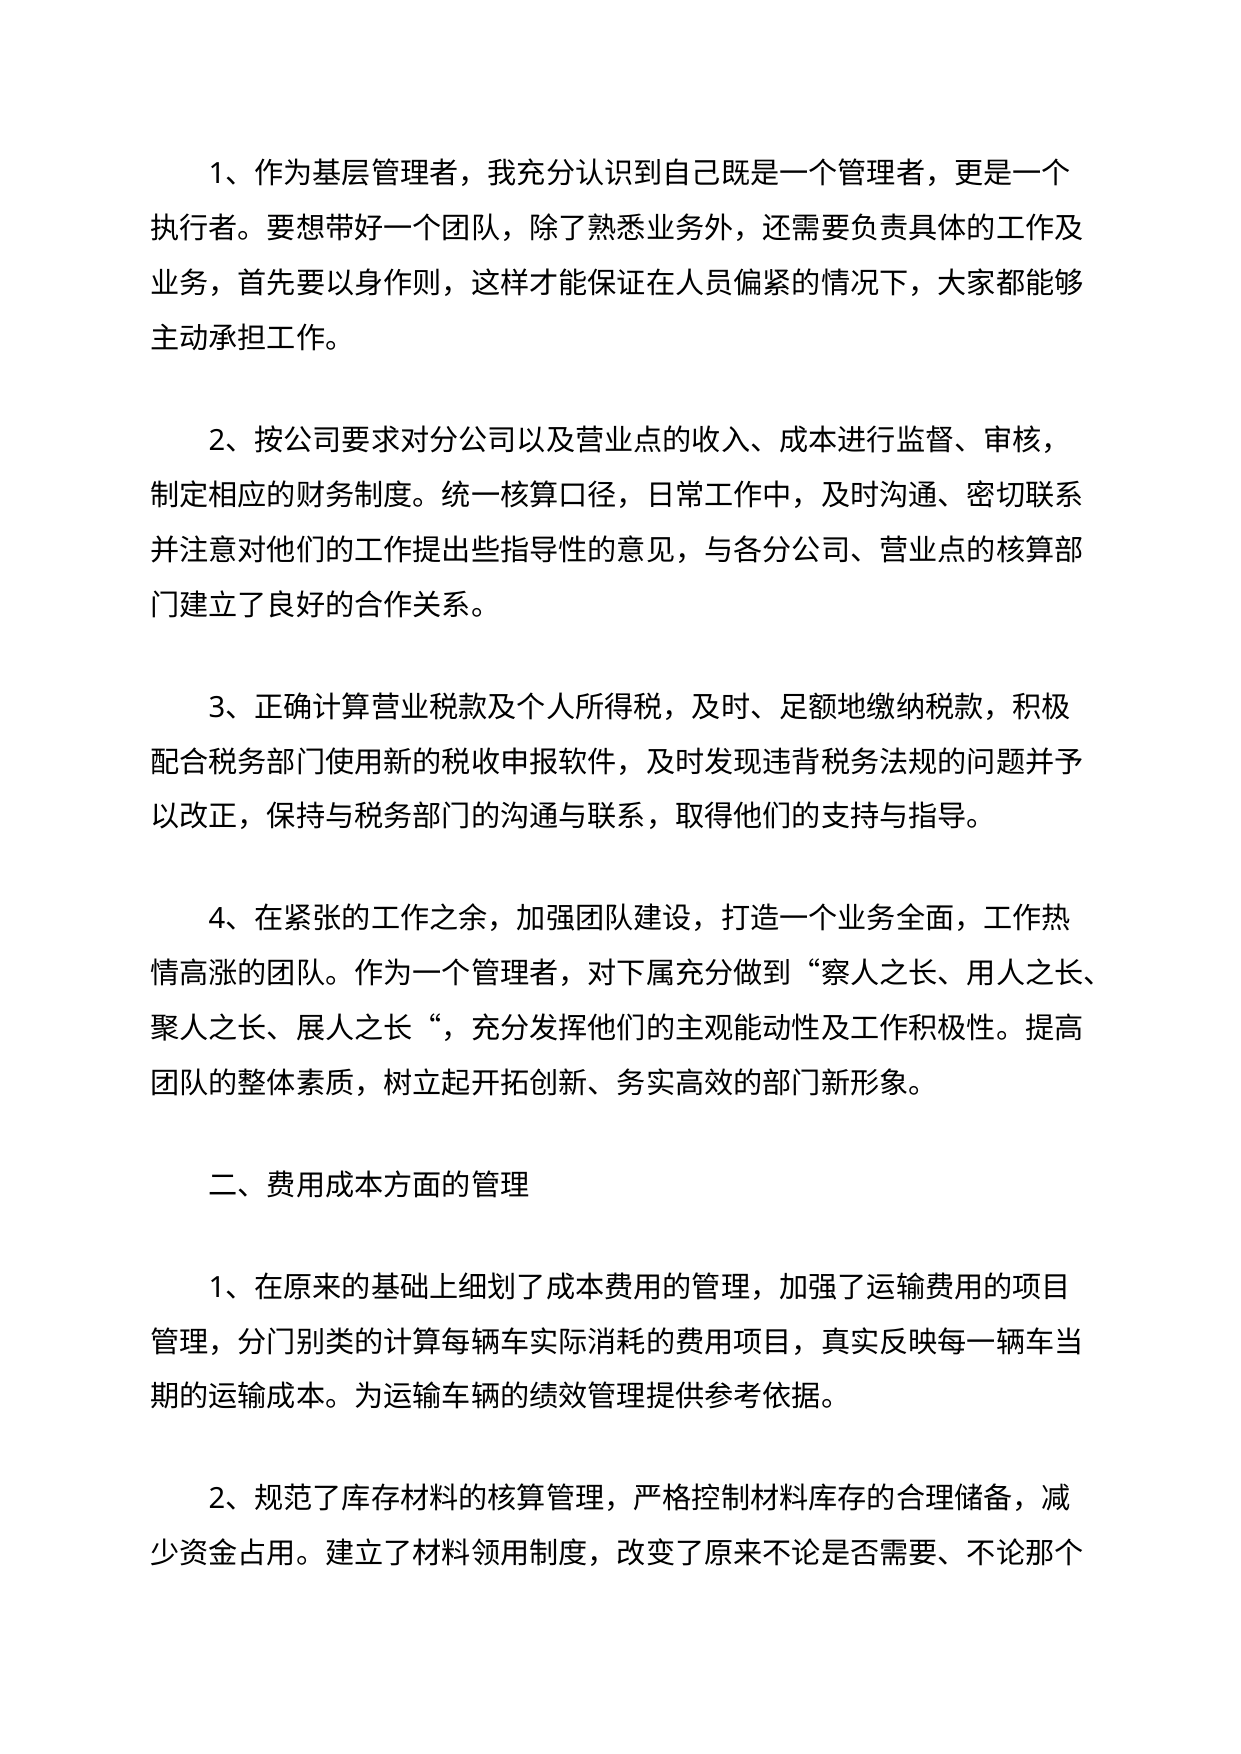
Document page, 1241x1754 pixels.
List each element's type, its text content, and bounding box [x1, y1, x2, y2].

text 3、正确计算营业税款及个人所得税，及时、足额地缴纳税款，积极配合税务部门使用新的税收申报软件，及时发现违背税务法规的问题并予以改正，保持与税务部门的沟通与联系，取得他们的支持与指导。 [150, 683, 1090, 835]
text 1、在原来的基础上细划了成本费用的管理，加强了运输费用的项目管理，分门别类的计算每辆车实际消耗的费用项目，真实反映每一辆车当期的运输成本。为运输车辆的绩效管理提供参考依据。 [150, 1263, 1090, 1415]
text 2、按公司要求对分公司以及营业点的收入、成本进行监督、审核，制定相应的财务制度。统一核算口径，日常工作中，及时沟通、密切联系并注意对他们的工作提出些指导性的意见，与各分公司、营业点的核算部门建立了良好的合作关系。 [150, 417, 1090, 624]
text 4、在紧张的工作之余，加强团队建设，打造一个业务全面，工作热情高涨的团队。作为一个管理者，对下属充分做到“察人之长、用人之长、聚人之长、展人之长“，充分发挥他们的主观能动性及工作积极性。提高团队的整体素质，树立起开拓创新、务实高效的部门新形象。 [150, 895, 1090, 1102]
text 1、作为基层管理者，我充分认识到自己既是一个管理者，更是一个执行者。要想带好一个团队，除了熟悉业务外，还需要负责具体的工作及业务，首先要以身作则，这样才能保证在人员偏紧的情况下，大家都能够主动承担工作。 [150, 150, 1090, 357]
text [150, 1475, 1090, 1572]
text 二、费用成本方面的管理 [150, 1161, 1090, 1204]
